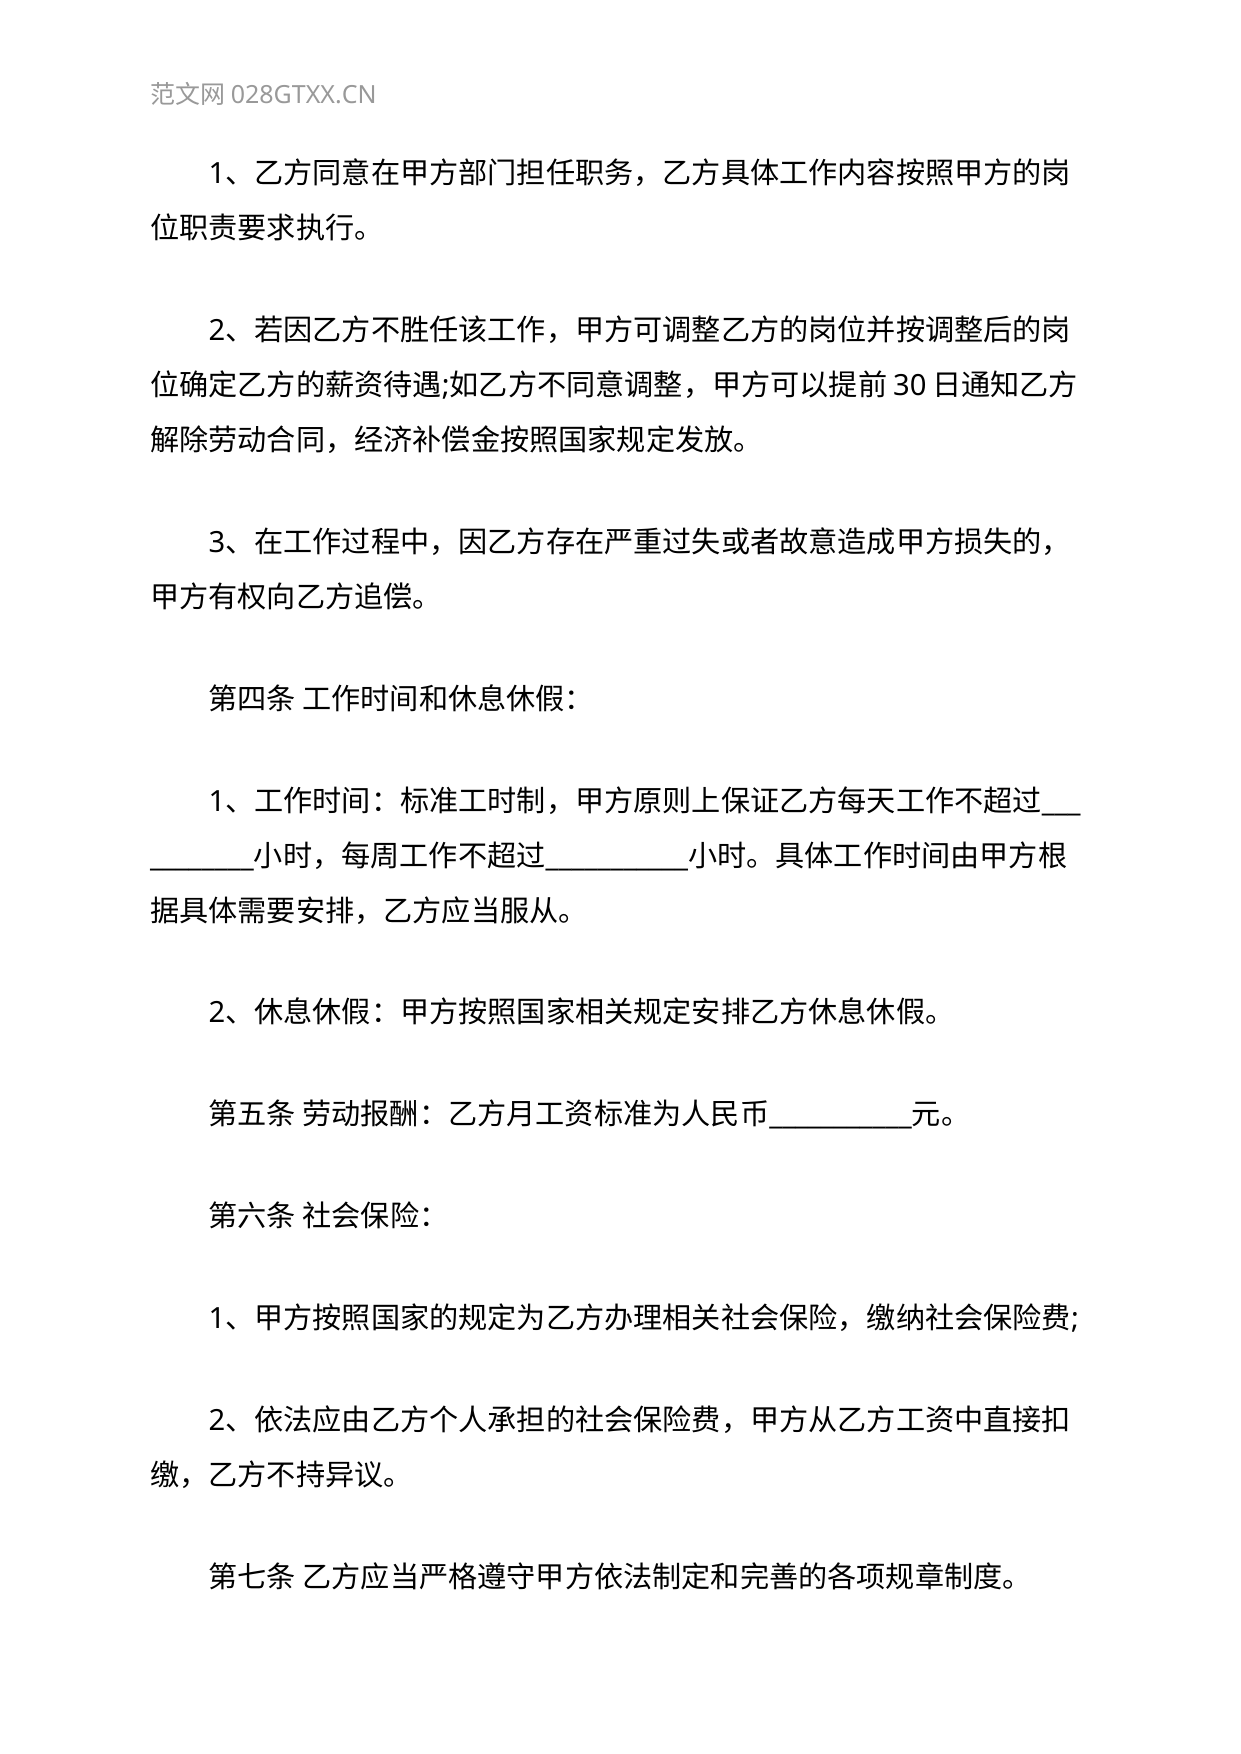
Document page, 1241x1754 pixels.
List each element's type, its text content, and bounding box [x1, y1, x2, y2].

text 第六条 社会保险： [150, 1193, 1090, 1235]
text 第七条 乙方应当严格遵守甲方依法制定和完善的各项规章制度。 [150, 1553, 1090, 1596]
text 3、在工作过程中，因乙方存在严重过失或者故意造成甲方损失的，甲方有权向乙方追偿。 [150, 518, 1090, 616]
text 2、依法应由乙方个人承担的社会保险费，甲方从乙方工资中直接扣缴，乙方不持异议。 [150, 1397, 1090, 1494]
text 1、甲方按照国家的规定为乙方办理相关社会保险，缴纳社会保险费; [150, 1294, 1090, 1337]
text 1、工作时间：标准工时制，甲方原则上保证乙方每天工作不超过___________小时，每周工作不超过___________小时。具体工作时间由甲方根据具体需要安排，乙方应当服从。 [150, 777, 1090, 929]
text 2、休息休假：甲方按照国家相关规定安排乙方休息休假。 [150, 989, 1090, 1031]
text 1、乙方同意在甲方部门担任职务，乙方具体工作内容按照甲方的岗位职责要求执行。 [150, 150, 1090, 247]
text 第五条 劳动报酬：乙方月工资标准为人民币___________元。 [150, 1091, 1090, 1133]
text 第四条 工作时间和休息休假： [150, 675, 1090, 718]
text 2、若因乙方不胜任该工作，甲方可调整乙方的岗位并按调整后的岗位确定乙方的薪资待遇;如乙方不同意调整，甲方可以提前30日通知乙方解除劳动合同，经济补偿金按照国家规定发放。 [150, 307, 1090, 459]
